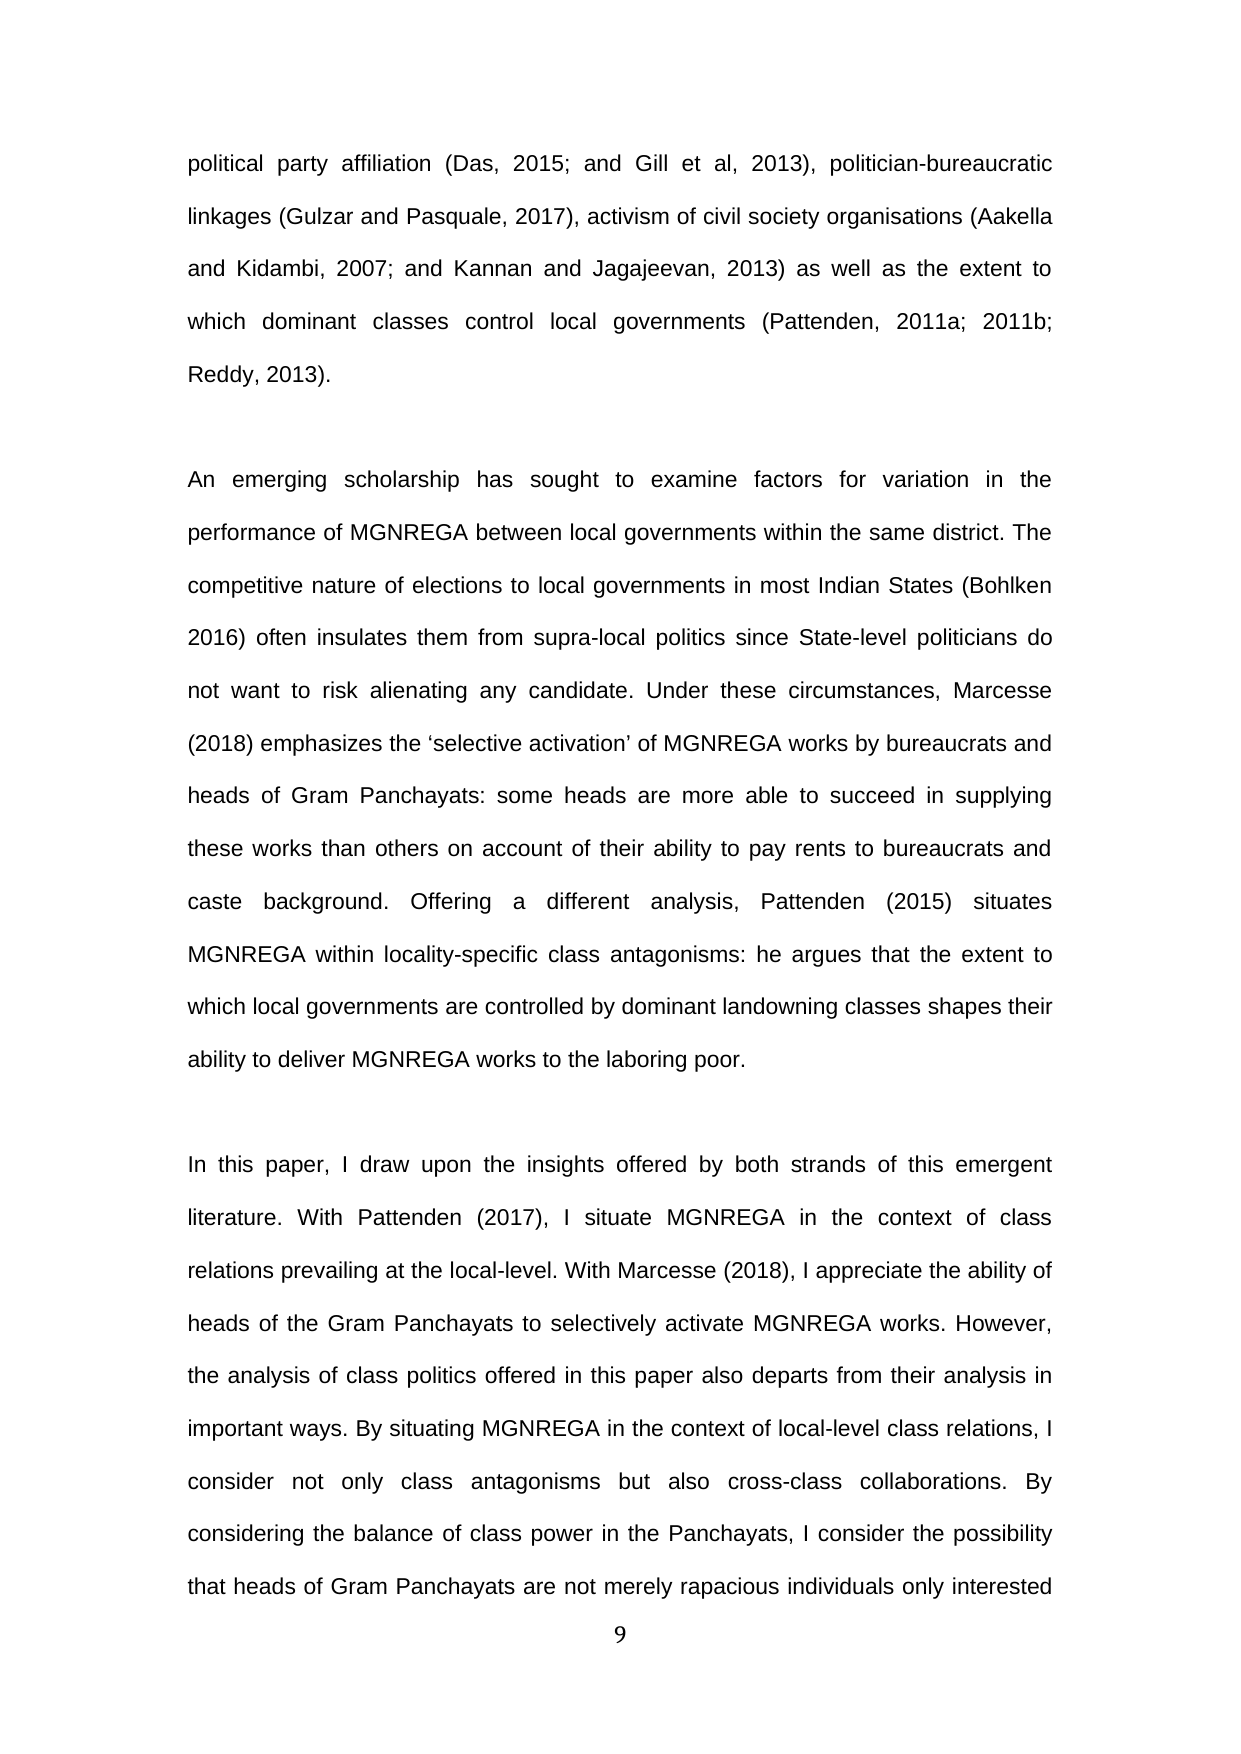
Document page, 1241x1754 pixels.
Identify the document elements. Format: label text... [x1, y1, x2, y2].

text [187, 1151, 1053, 1599]
text An emerging scholarship has sought to examine factors for variation in the performance of MGNREGA between local governments within the same district. The competitive nature of elections to local governments in most Indian States (Bohlken 2016) often insulates them from supra-local politics since State-level politicians do not want to risk alienating any candidate. Under these circumstances, Marcesse (2018) emphasizes the ‘selective activation’ of MGNREGA works by bureaucrats and heads of Gram Panchayats: some heads are more able to succeed in supplying these works than others on account of their ability to pay rents to bureaucrats and caste background. Offering a different analysis, Pattenden (2015) situates MGNREGA within locality-specific class antagonisms: he argues that the extent to which local governments are controlled by dominant landowning classes shapes their ability to deliver MGNREGA works to the laboring poor. [187, 466, 1053, 1072]
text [187, 150, 1053, 387]
